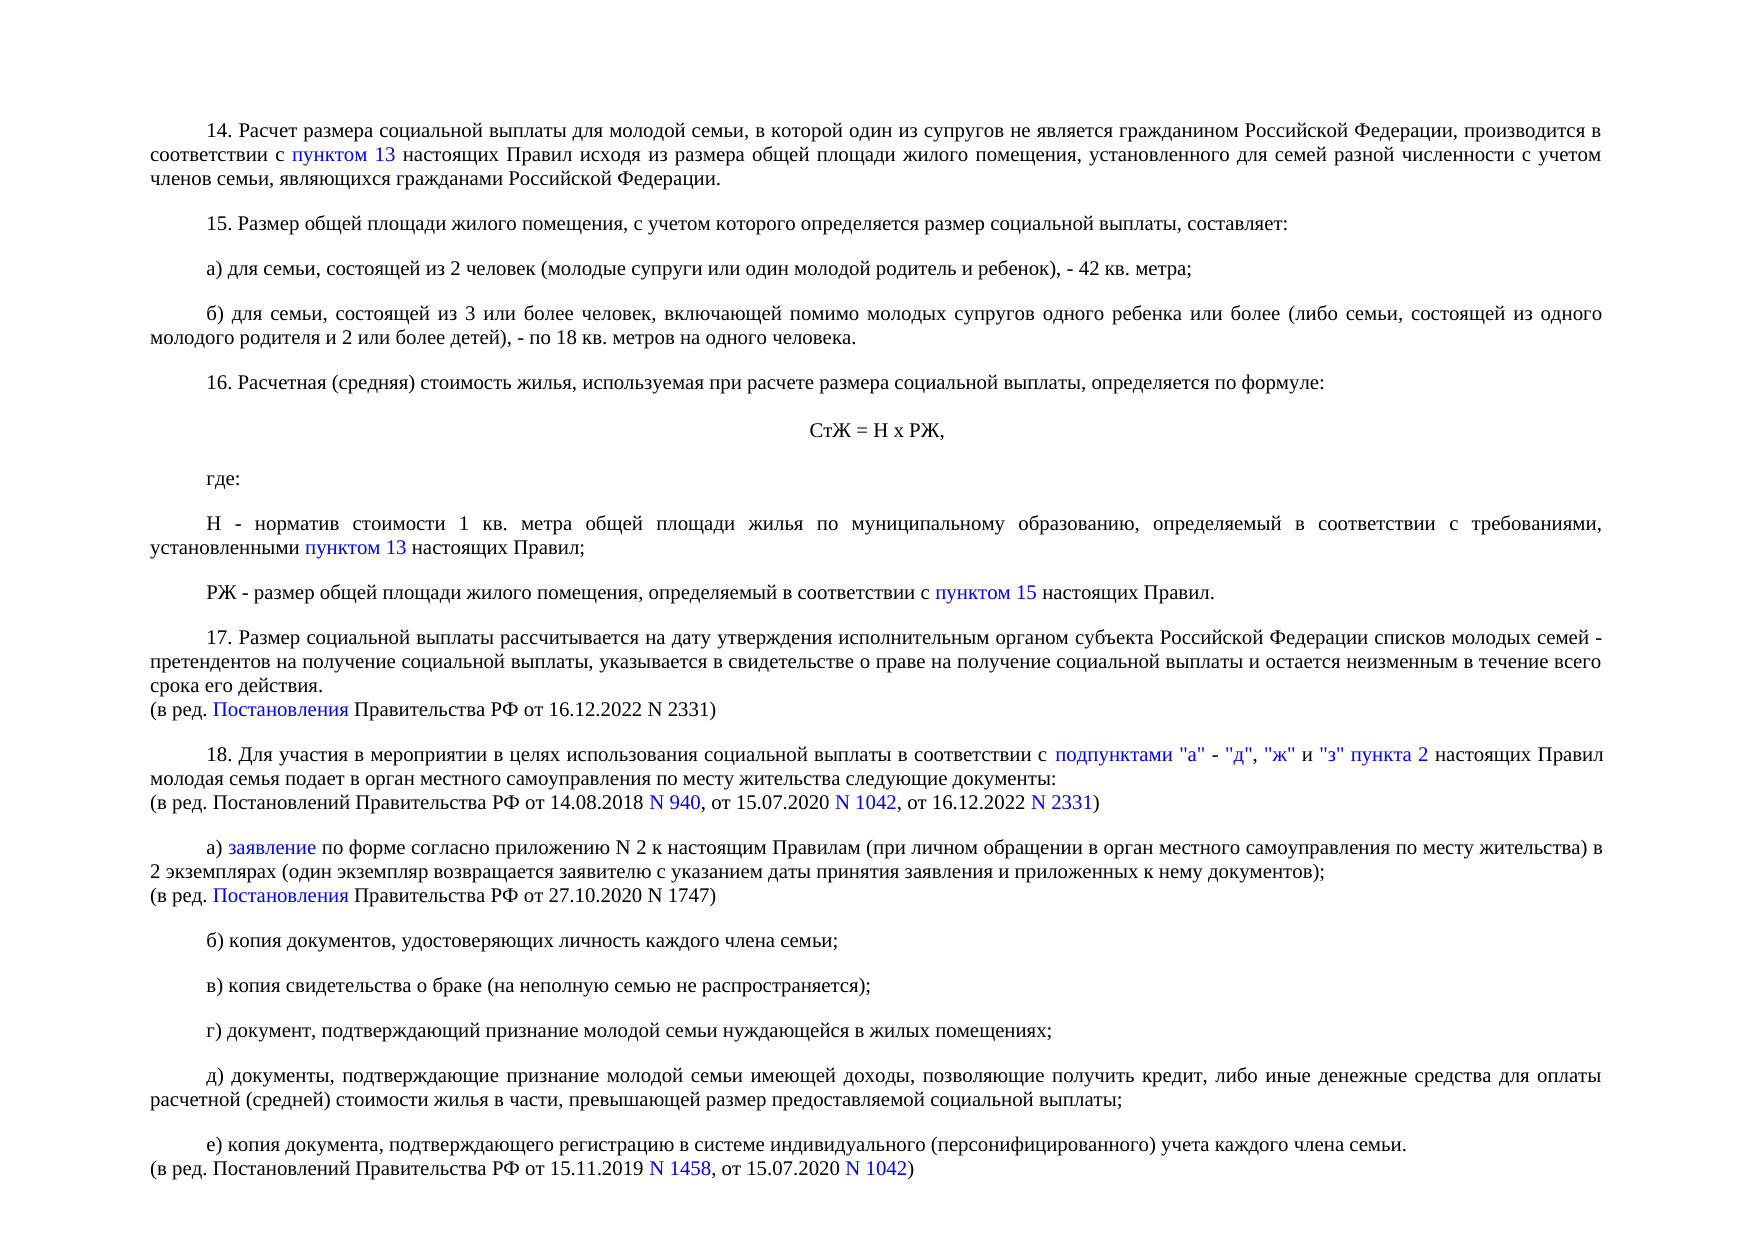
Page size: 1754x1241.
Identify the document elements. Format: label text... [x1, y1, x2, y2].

text СтЖ = Н x РЖ, [150, 418, 1604, 442]
text 18. Для участия в мероприятии в целях использования социальной выплаты в соответствии с подпунктами "а" - "д", "ж" и "з" пункта 2 настоящих Правил молодая семья подает в орган местного самоуправления по месту жительства следующие документы: [150, 742, 1604, 790]
text 14. Расчет размера социальной выплаты для молодой семьи, в которой один из супругов не является гражданином Российской Федерации, производится в соответствии с пунктом 13 настоящих Правил исходя из размера общей площади жилого помещения, установленного для семей разной численности с учетом членов семьи, являющихся гражданами Российской Федерации. [150, 118, 1604, 190]
text б) копия документов, удостоверяющих личность каждого члена семьи; [150, 928, 1604, 952]
text (в ред. Постановлений Правительства РФ от 15.11.2019 N 1458, от 15.07.2020 N 1042) [150, 1156, 1604, 1180]
text 17. Размер социальной выплаты рассчитывается на дату утверждения исполнительным органом субъекта Российской Федерации списков молодых семей - претендентов на получение социальной выплаты, указывается в свидетельстве о праве на получение социальной выплаты и остается неизменным в течение всего срока его действия. [150, 625, 1604, 697]
text РЖ - размер общей площади жилого помещения, определяемый в соответствии с пунктом 15 настоящих Правил. [150, 580, 1604, 604]
text (в ред. Постановления Правительства РФ от 27.10.2020 N 1747) [150, 883, 1604, 907]
text е) копия документа, подтверждающего регистрацию в системе индивидуального (персонифицированного) учета каждого члена семьи. [150, 1132, 1604, 1156]
text (в ред. Постановления Правительства РФ от 16.12.2022 N 2331) [150, 697, 1604, 721]
text где: [150, 466, 1604, 490]
text (в ред. Постановлений Правительства РФ от 14.08.2018 N 940, от 15.07.2020 N 1042, от 16.12.2022 N 2331) [150, 790, 1604, 814]
text 15. Размер общей площади жилого помещения, с учетом которого определяется размер социальной выплаты, составляет: [150, 211, 1604, 235]
text г) документ, подтверждающий признание молодой семьи нуждающейся в жилых помещениях; [150, 1018, 1604, 1042]
text Н - норматив стоимости 1 кв. метра общей площади жилья по муниципальному образованию, определяемый в соответствии с требованиями, установленными пунктом 13 настоящих Правил; [150, 511, 1604, 559]
text д) документы, подтверждающие признание молодой семьи имеющей доходы, позволяющие получить кредит, либо иные денежные средства для оплаты расчетной (средней) стоимости жилья в части, превышающей размер предоставляемой социальной выплаты; [150, 1063, 1604, 1111]
text а) для семьи, состоящей из 2 человек (молодые супруги или один молодой родитель и ребенок), - 42 кв. метра; [150, 256, 1604, 280]
text б) для семьи, состоящей из 3 или более человек, включающей помимо молодых супругов одного ребенка или более (либо семьи, состоящей из одного молодого родителя и 2 или более детей), - по 18 кв. метров на одного человека. [150, 301, 1604, 349]
text в) копия свидетельства о браке (на неполную семью не распространяется); [150, 973, 1604, 997]
text 16. Расчетная (средняя) стоимость жилья, используемая при расчете размера социальной выплаты, определяется по формуле: [150, 370, 1604, 394]
